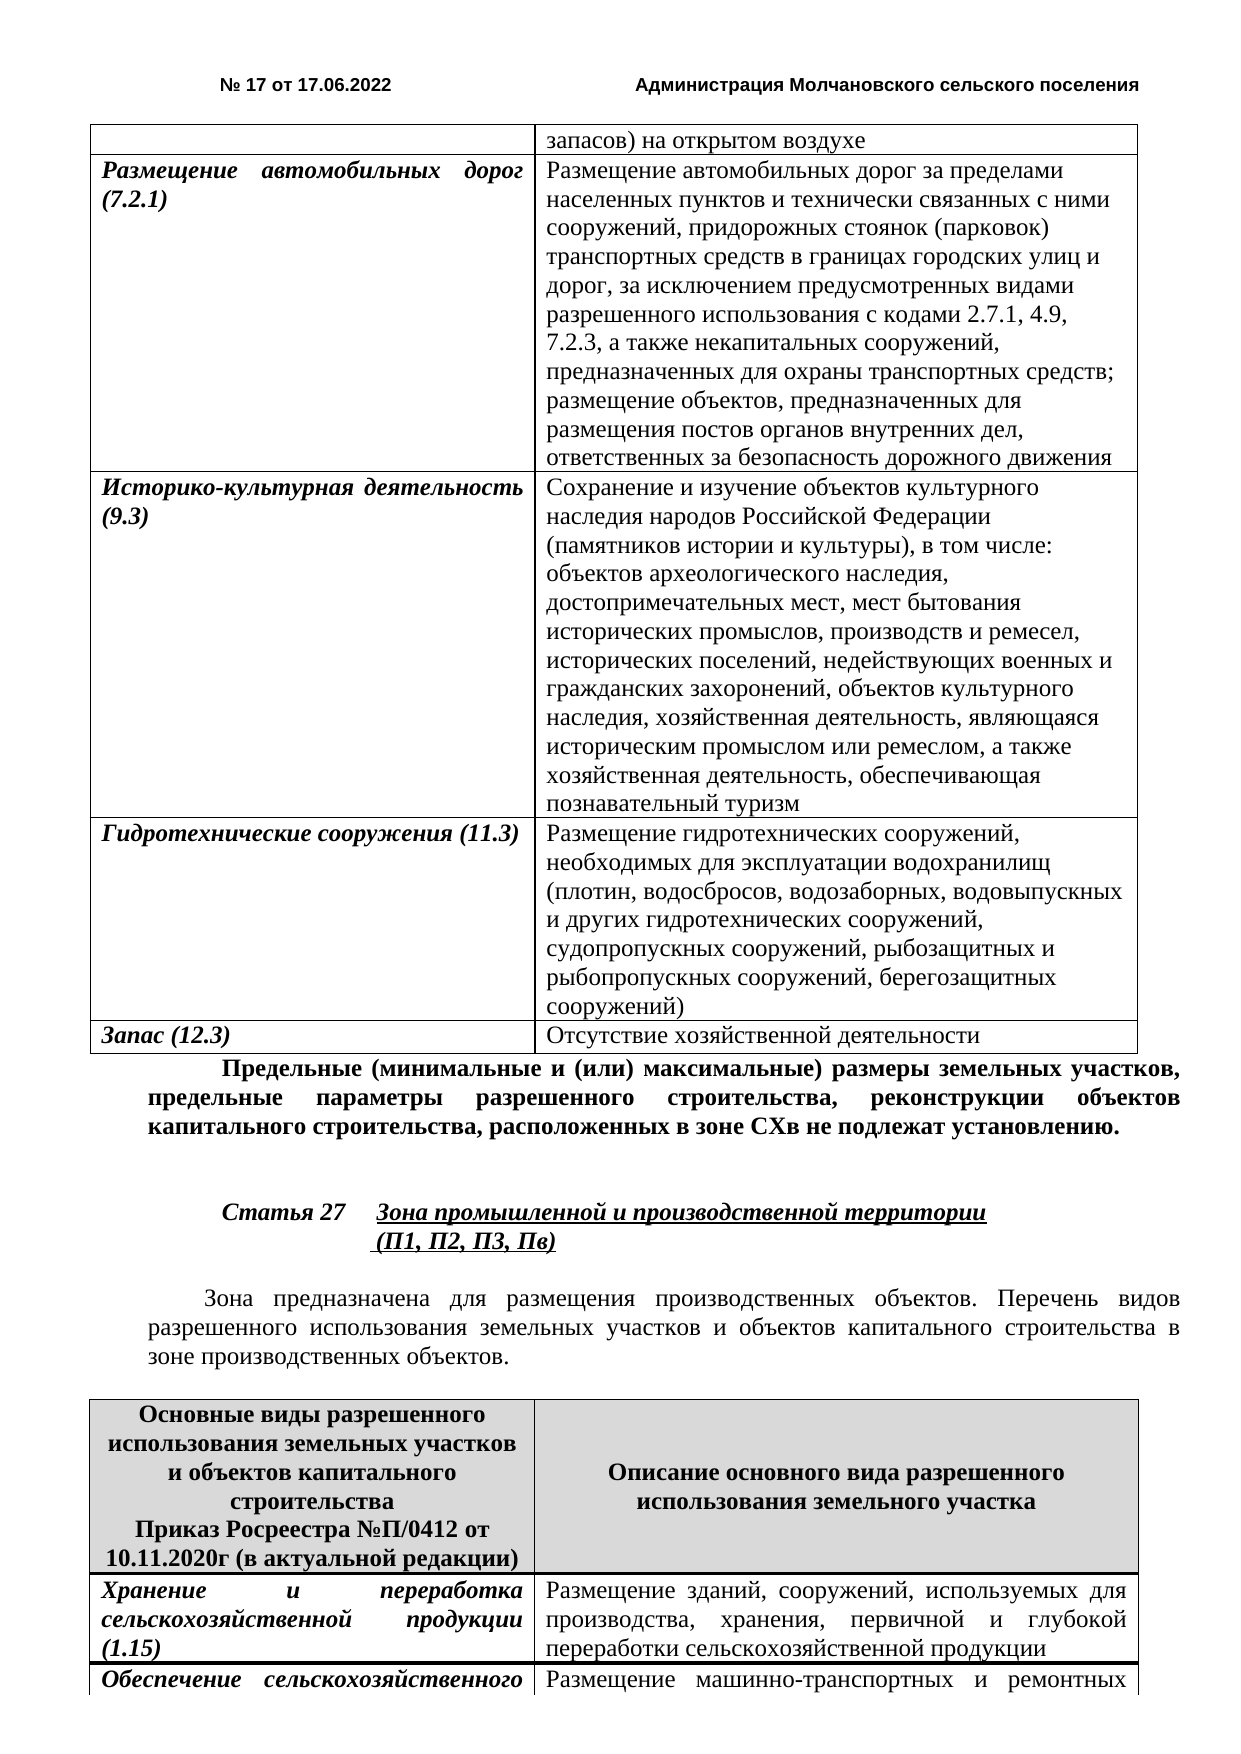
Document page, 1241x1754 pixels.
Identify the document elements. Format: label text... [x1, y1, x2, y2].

text Зона предназначена для размещения производственных объектов. Перечень видов разрешенного использования земельных участков и объектов капитального строительства в зоне производственных объектов. [148, 1283, 1181, 1370]
table_cell Гидротехнические сооружения (11.3) [91, 818, 534, 1019]
table_cell Хранение и переработка сельскохозяйственной продукции (1.15) [90, 1575, 534, 1661]
table_cell Размещение гидротехнических сооружений, необходимых для эксплуатации водохранилищ (плотин, водосбросов, водозаборных, водовыпускных и других гидротехнических сооружений, судопропускных сооружений, рыбозащитных и рыбопропускных сооружений, берегозащитных сооружений) [536, 818, 1137, 1019]
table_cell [535, 1665, 1138, 1695]
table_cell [536, 125, 1137, 154]
table_cell Размещение автомобильных дорог (7.2.1) [91, 155, 534, 471]
table_cell Отсутствие хозяйственной деятельности [536, 1021, 1137, 1052]
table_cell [91, 125, 534, 154]
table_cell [90, 1665, 534, 1695]
table_header Основные виды разрешенного использования земельных участков и объектов капитального строительства Приказ Росреестра №П/0412 от 10.11.2020г (в актуальной редакции) [90, 1400, 534, 1572]
table_cell Запас (12.3) [91, 1021, 534, 1052]
table_cell Размещение автомобильных дорог за пределами населенных пунктов и технически связанных с ними сооружений, придорожных стоянок (парковок) транспортных средств в границах городских улиц и дорог, за исключением предусмотренных видами разрешенного использования с кодами 2.7.1, 4.9, 7.2.3, а также некапитальных сооружений, предназначенных для охраны транспортных средств; размещение объектов, предназначенных для размещения постов органов внутренних дел, ответственных за безопасность дорожного движения [536, 155, 1137, 471]
table_cell Размещение зданий, сооружений, используемых для производства, хранения, первичной и глубокой переработки сельскохозяйственной продукции [535, 1575, 1138, 1661]
table_cell Сохранение и изучение объектов культурного наследия народов Российской Федерации (памятников истории и культуры), в том числе: объектов археологического наследия, достопримечательных мест, мест бытования исторических промыслов, производств и ремесел, исторических поселений, недействующих военных и гражданских захоронений, объектов культурного наследия, хозяйственная деятельность, являющаяся историческим промыслом или ремеслом, а также хозяйственная деятельность, обеспечивающая познавательный туризм [536, 472, 1137, 817]
text Предельные (минимальные и (или) максимальные) размеры земельных участков, предельные параметры разрешенного строительства, реконструкции объектов капитального строительства, расположенных в зоне СХв не подлежат установлению. [148, 1053, 1181, 1140]
table_header Описание основного вида разрешенного использования земельного участка [535, 1400, 1138, 1572]
table_cell Историко-культурная деятельность (9.3) [91, 472, 534, 817]
text (П1, П2, П3, Пв) [369, 1226, 1181, 1255]
text Статья 27 Зона промышленной и производственной территории [222, 1197, 1181, 1226]
